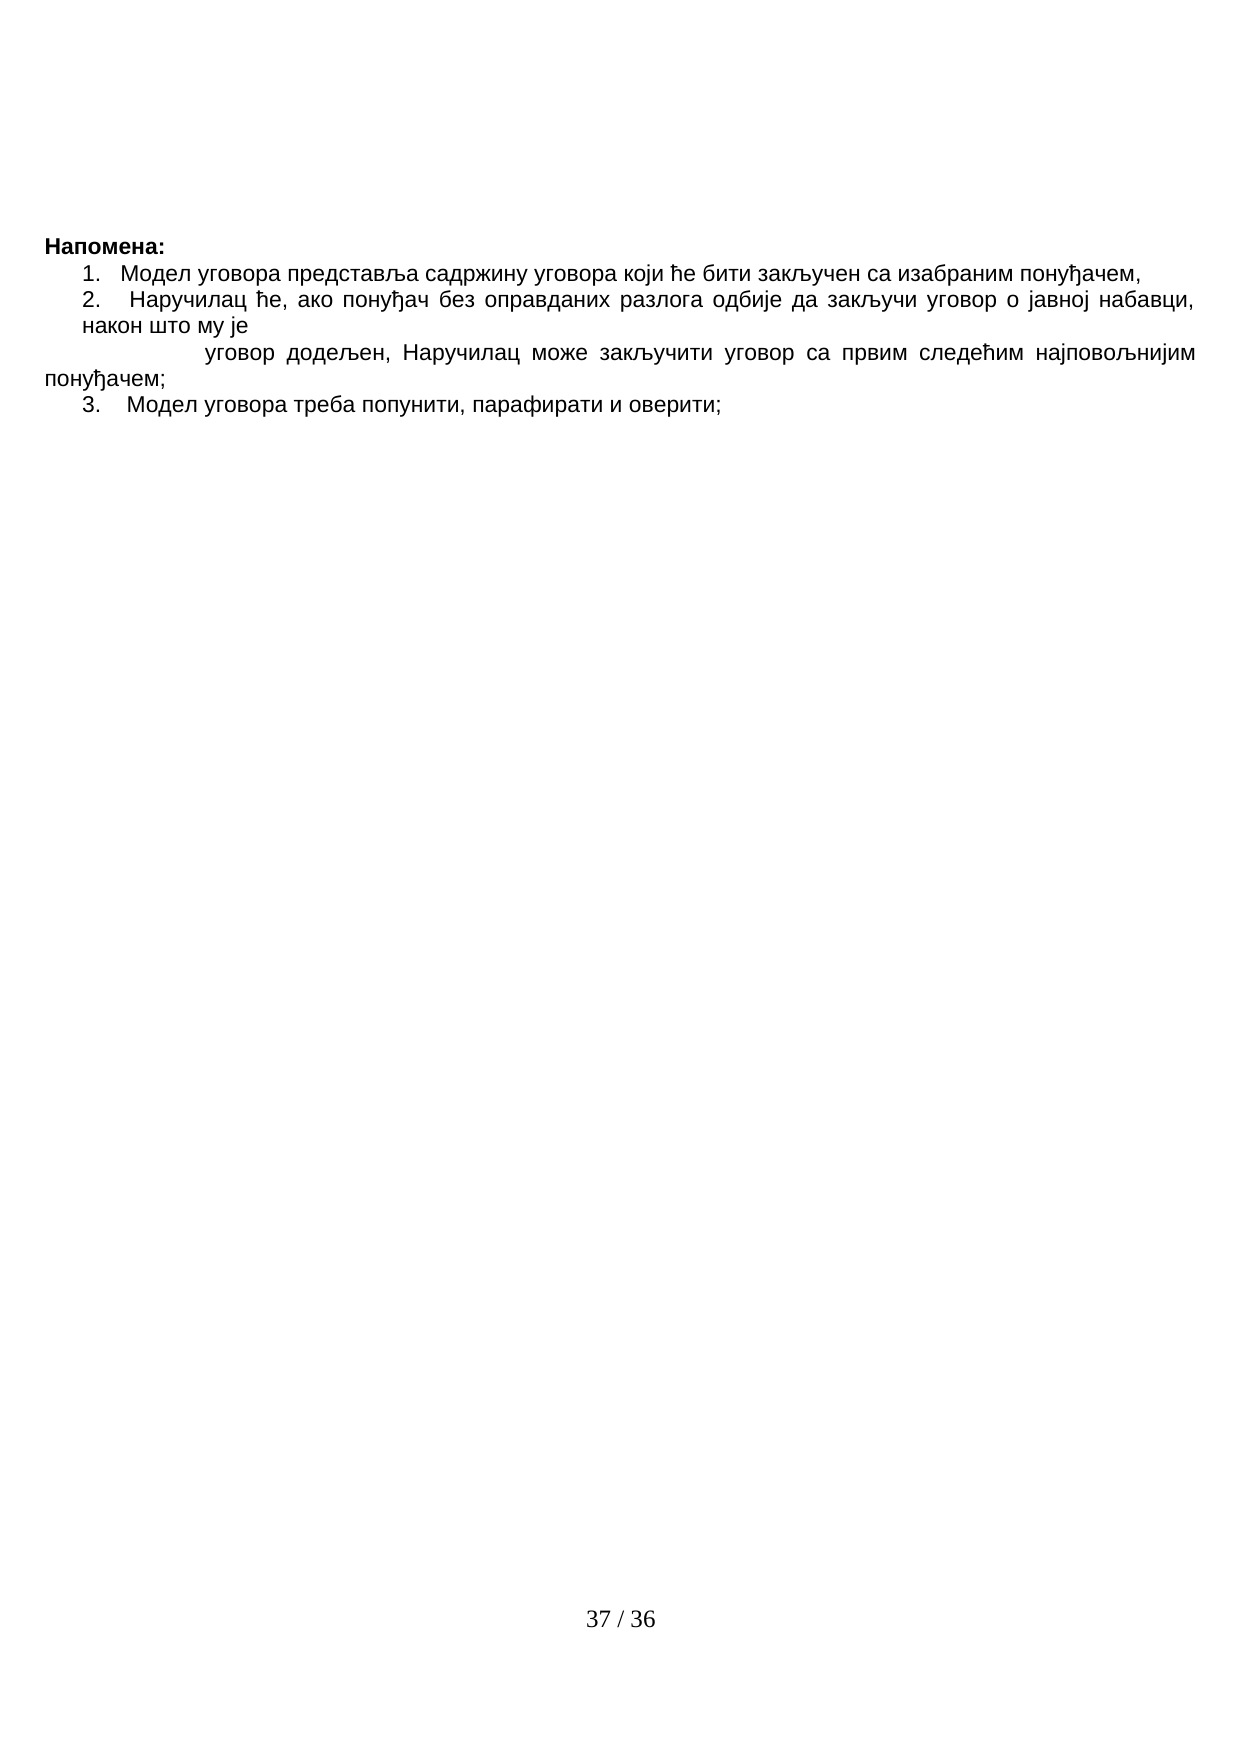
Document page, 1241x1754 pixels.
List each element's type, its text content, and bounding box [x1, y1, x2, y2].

text уговор додељен, Наручилац може закључити уговор са првим следећим најповољнијим понуђачем; [44, 338, 1197, 391]
text 3. Модел уговора треба попунити, парафирати и оверити; [82, 391, 1197, 418]
text 2. Наручилац ће, ако понуђач без оправданих разлога одбије да закључи уговор о јавној набавци, након што му је [82, 286, 1197, 338]
text Напомена: [44, 233, 1197, 259]
text 1. Mодел уговора представља садржину уговора који ће бити закључен са изабраним понуђачем, [82, 259, 1197, 286]
